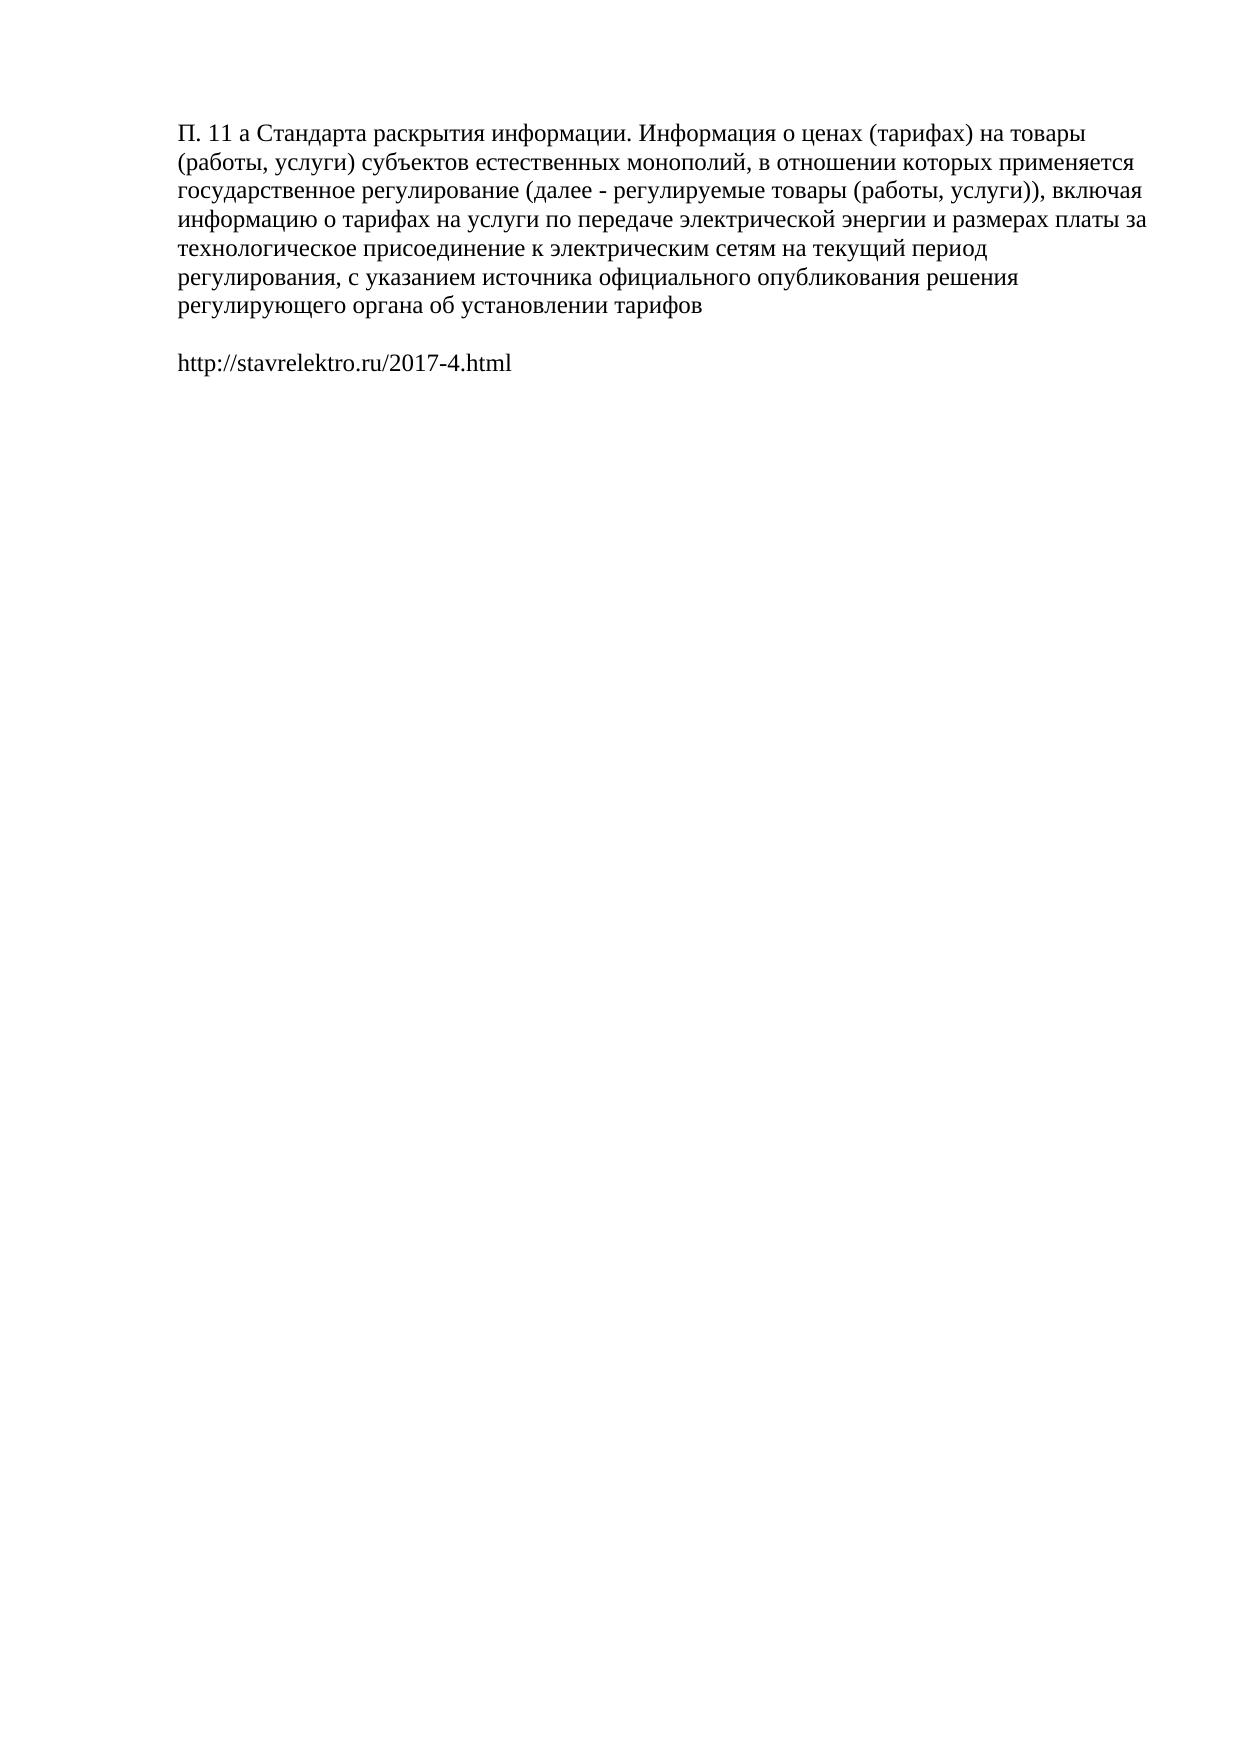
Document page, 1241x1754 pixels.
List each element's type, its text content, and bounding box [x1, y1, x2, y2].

text П. 11 а Стандарта раскрытия информации. Информация о ценах (тарифах) на товары (работы, услуги) субъектов естественных монополий, в отношении которых применяется государственное регулирование (далее - регулируемые товары (работы, услуги)), включая информацию о тарифах на услуги по передаче электрической энергии и размерах платы за технологическое присоединение к электрическим сетям на текущий период регулирования, с указанием источника официального опубликования решения регулирующего органа об установлении тарифов [177, 118, 1152, 319]
text http://stavrelektro.ru/2017-4.html [177, 348, 1152, 377]
